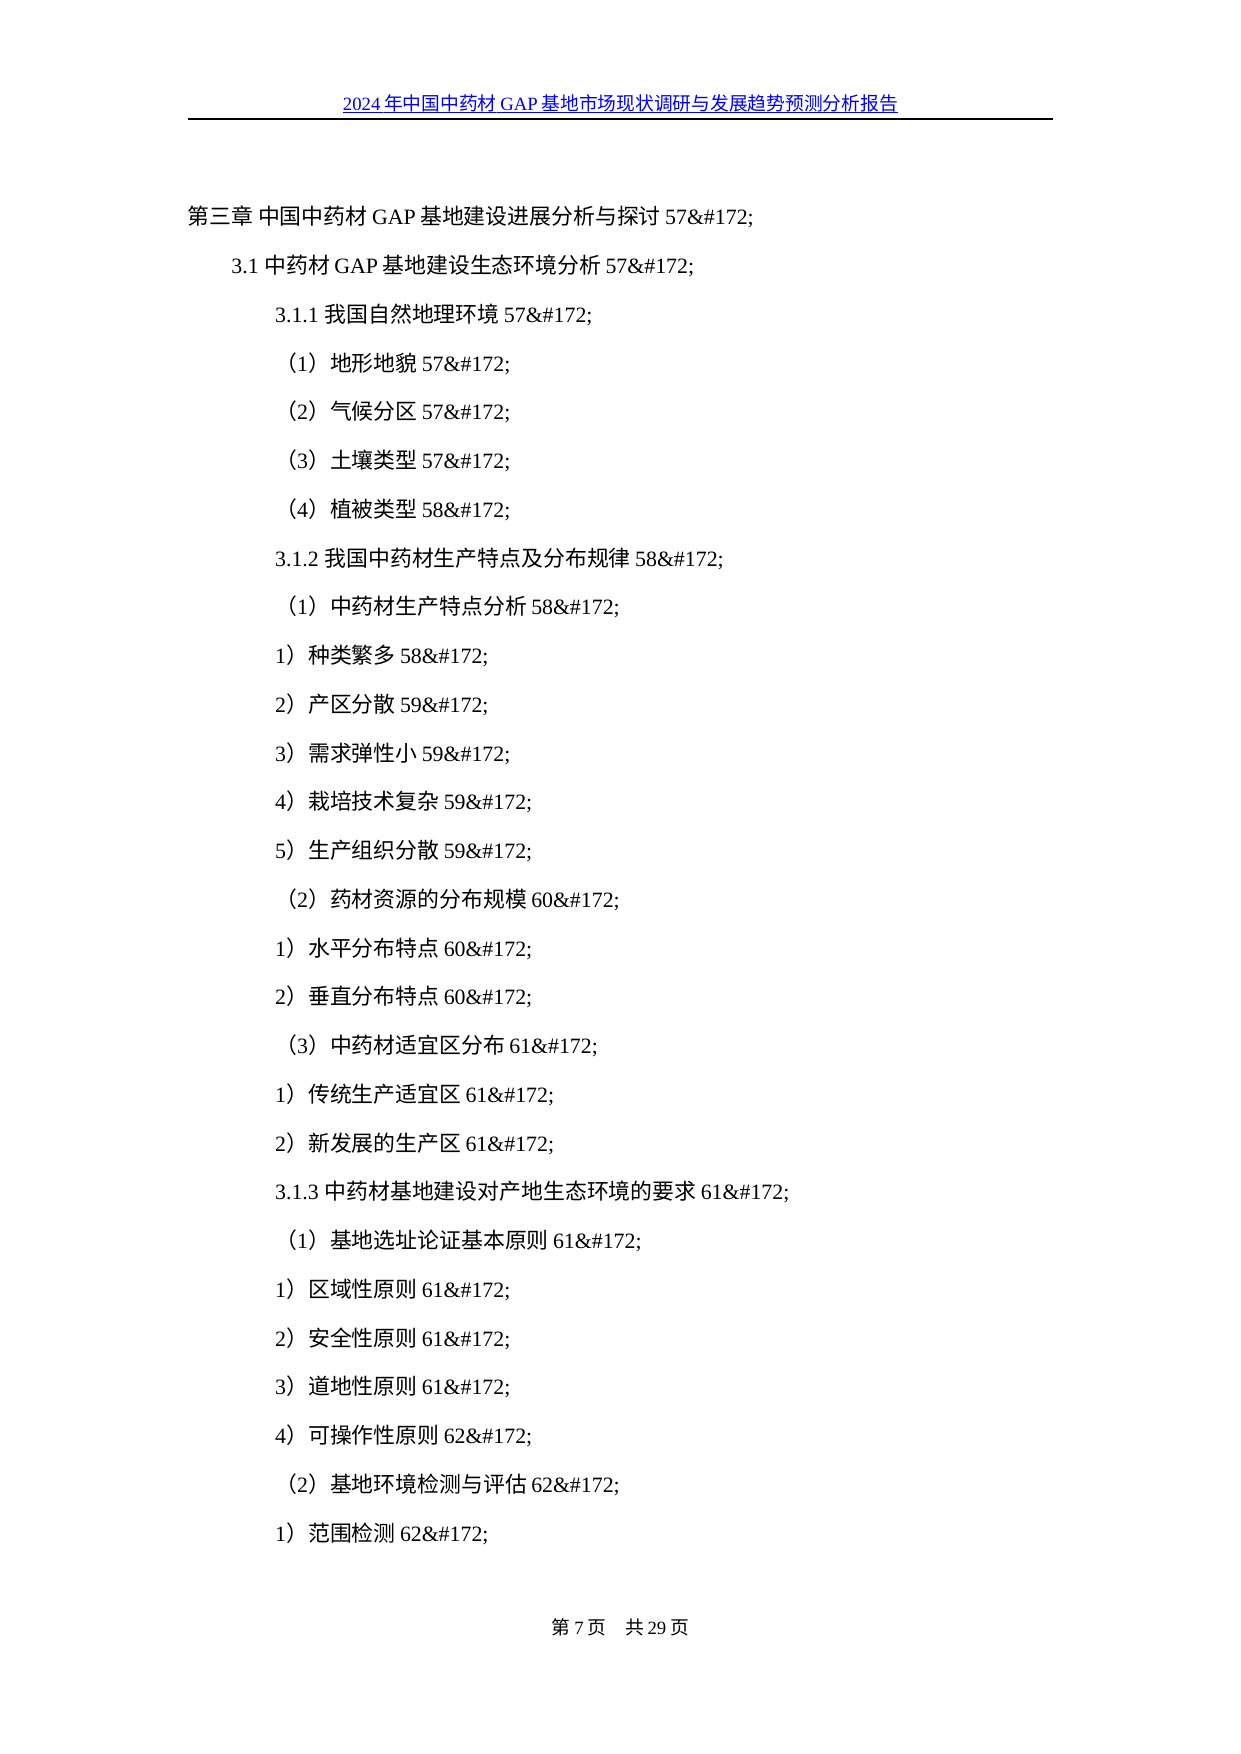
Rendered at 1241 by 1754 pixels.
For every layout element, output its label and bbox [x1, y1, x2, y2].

text [187, 150, 1053, 1548]
